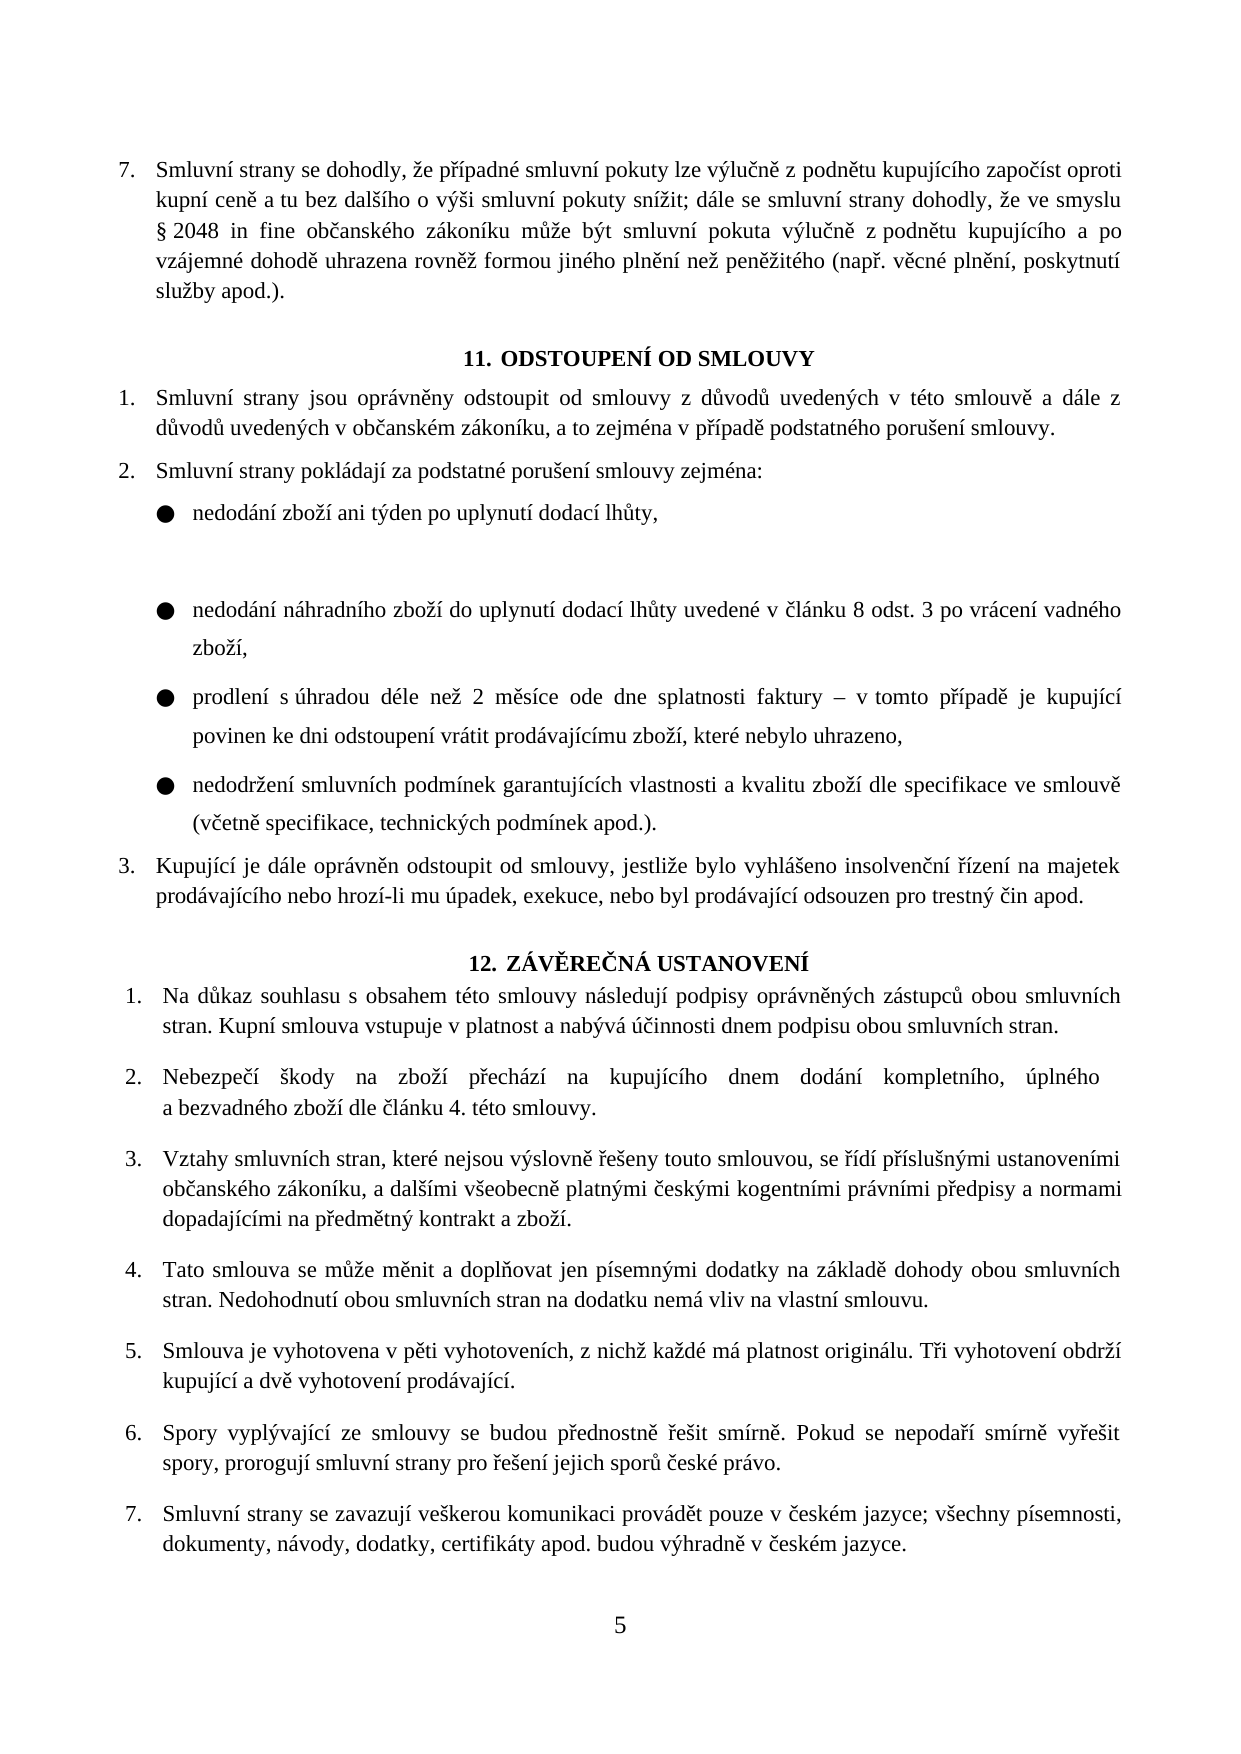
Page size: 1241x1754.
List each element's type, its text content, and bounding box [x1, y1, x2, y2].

list Nebezpečí škody na zboží přechází na kupujícího dnem dodání kompletního, úplného a bezvadného zboží dle článku 4. této smlouvy. [125, 1063, 1122, 1120]
list Smluvní strany se zavazují veškerou komunikaci provádět pouze v českém jazyce; všechny písemnosti, dokumenty, návody, dodatky, certifikáty apod. budou výhradně v českém jazyce. [125, 1500, 1122, 1556]
list Smluvní strany jsou oprávněny odstoupit od smlouvy z důvodů uvedených v této smlouvě a dále z důvodů uvedených v občanském zákoníku, a to zejména v případě podstatného porušení smlouvy. [118, 384, 1122, 440]
list Tato smlouva se může měnit a doplňovat jen písemnými dodatky na základě dohody obou smluvních stran. Nedohodnutí obou smluvních stran na dodatku nemá vliv na vlastní smlouvu. [125, 1256, 1122, 1313]
list Na důkaz souhlasu s obsahem této smlouvy následují podpisy oprávněných zástupců obou smluvních stran. Kupní smlouva vstupuje v platnost a nabývá účinnosti dnem podpisu obou smluvních stran. [125, 982, 1122, 1039]
list nedodržení smluvních podmínek garantujících vlastnosti a kvalitu zboží dle specifikace ve smlouvě (včetně specifikace, technických podmínek apod.). [155, 758, 1122, 835]
text 3. Kupující je dále oprávněn odstoupit od smlouvy, jestliže bylo vyhlášeno insolvenční řízení na majetek prodávajícího nebo hrozí-li mu úpadek, exekuce, nebo byl prodávající odsouzen pro trestný čin apod. [118, 852, 1122, 908]
list ZÁVĚREČNÁ USTANOVENÍ [156, 949, 1122, 976]
list nedodání náhradního zboží do uplynutí dodací lhůty uvedené v článku 8 odst. 3 po vrácení vadného zboží, [155, 583, 1122, 661]
text 7. Smluvní strany se dohodly, že případné smluvní pokuty lze výlučně z podnětu kupujícího započíst oproti kupní ceně a tu bez dalšího o výši smluvní pokuty snížit; dále se smluvní strany dohodly, že ve smyslu § 2048 in fine občanského zákoníku může být smluvní pokuta výlučně z podnětu kupujícího a po vzájemné dohodě uhrazena rovněž formou jiného plnění než peněžitého (např. věcné plnění, poskytnutí služby apod.). [118, 156, 1122, 303]
list nedodání zboží ani týden po uplynutí dodací lhůty, [155, 487, 1122, 534]
list Spory vyplývající ze smlouvy se budou přednostně řešit smírně. Pokud se nepodaří smírně vyřešit spory, prorogují smluvní strany pro řešení jejich sporů české právo. [125, 1419, 1122, 1475]
text 2. Smluvní strany pokládají za podstatné porušení smlouvy zejména: [118, 457, 1122, 483]
list Vztahy smluvních stran, které nejsou výslovně řešeny touto smlouvou, se řídí příslušnými ustanoveními občanského zákoníku, a dalšími všeobecně platnými českými kogentními právními předpisy a normami dopadajícími na předmětný kontrakt a zboží. [125, 1145, 1122, 1231]
list prodlení s úhradou déle než 2 měsíce ode dne splatnosti faktury – v tomto případě je kupující povinen ke dni odstoupení vrátit prodávajícímu zboží, které nebylo uhrazeno, [155, 671, 1122, 748]
list ODSTOUPENÍ OD SMLOUVY [156, 345, 1122, 371]
list Smlouva je vyhotovena v pěti vyhotoveních, z nichž každé má platnost originálu. Tři vyhotovení obdrží kupující a dvě vyhotovení prodávající. [125, 1337, 1122, 1394]
